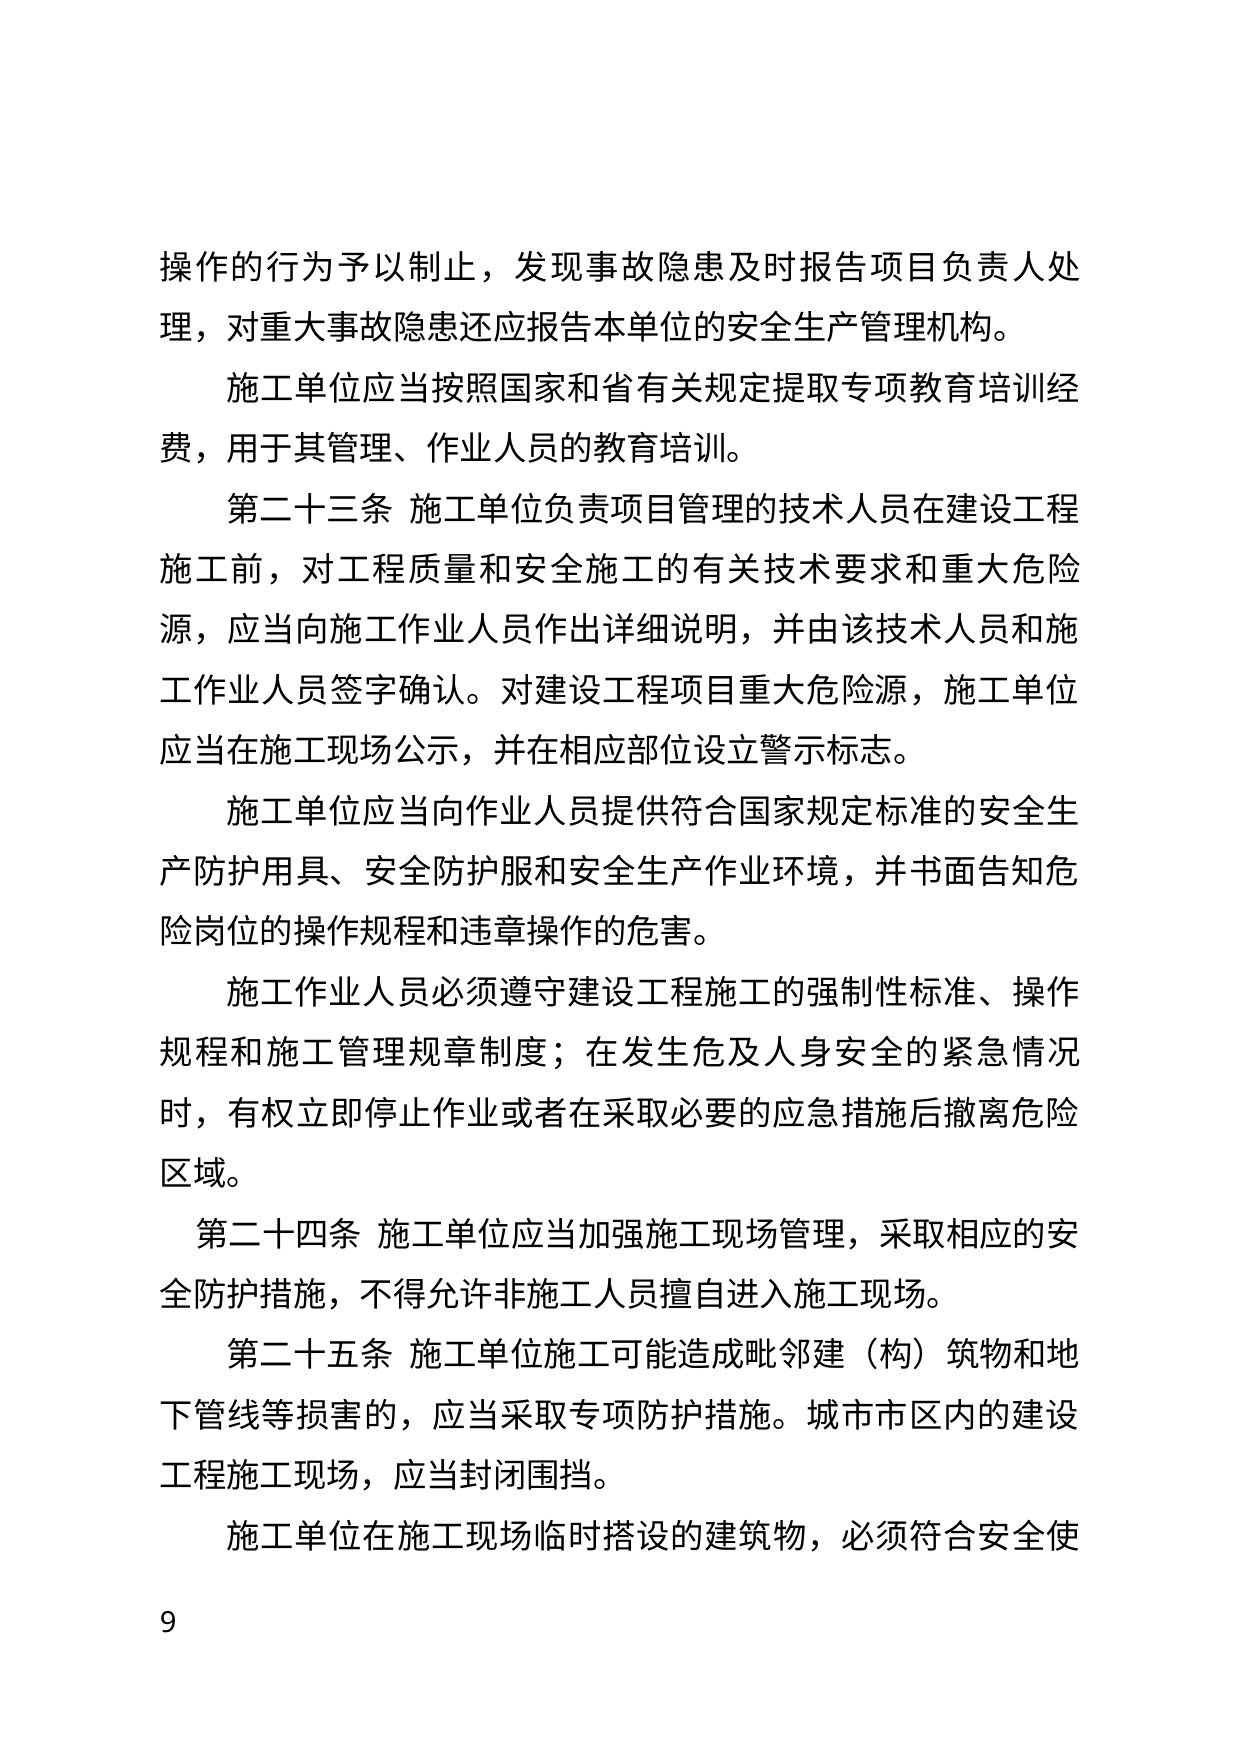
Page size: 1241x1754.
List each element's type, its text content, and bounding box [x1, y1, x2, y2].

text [159, 228, 1081, 349]
text 施工作业人员必须遵守建设工程施工的强制性标准、操作规程和施工管理规章制度；在发生危及人身安全的紧急情况时，有权立即停止作业或者在采取必要的应急措施后撤离危险区域。 [159, 953, 1081, 1195]
text 第二十四条 施工单位应当加强施工现场管理，采取相应的安全防护措施，不得允许非施工人员擅自进入施工现场。 [159, 1195, 1081, 1316]
text 施工单位应当按照国家和省有关规定提取专项教育培训经费，用于其管理、作业人员的教育培训。 [159, 349, 1081, 470]
text 第二十三条 施工单位负责项目管理的技术人员在建设工程施工前，对工程质量和安全施工的有关技术要求和重大危险源，应当向施工作业人员作出详细说明，并由该技术人员和施工作业人员签字确认。对建设工程项目重大危险源，施工单位应当在施工现场公示，并在相应部位设立警示标志。 [159, 470, 1081, 772]
text 施工单位应当向作业人员提供符合国家规定标准的安全生产防护用具、安全防护服和安全生产作业环境，并书面告知危险岗位的操作规程和违章操作的危害。 [159, 772, 1081, 953]
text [159, 1497, 1081, 1558]
text 第二十五条 施工单位施工可能造成毗邻建（构）筑物和地下管线等损害的，应当采取专项防护措施。城市市区内的建设工程施工现场，应当封闭围挡。 [159, 1316, 1081, 1497]
